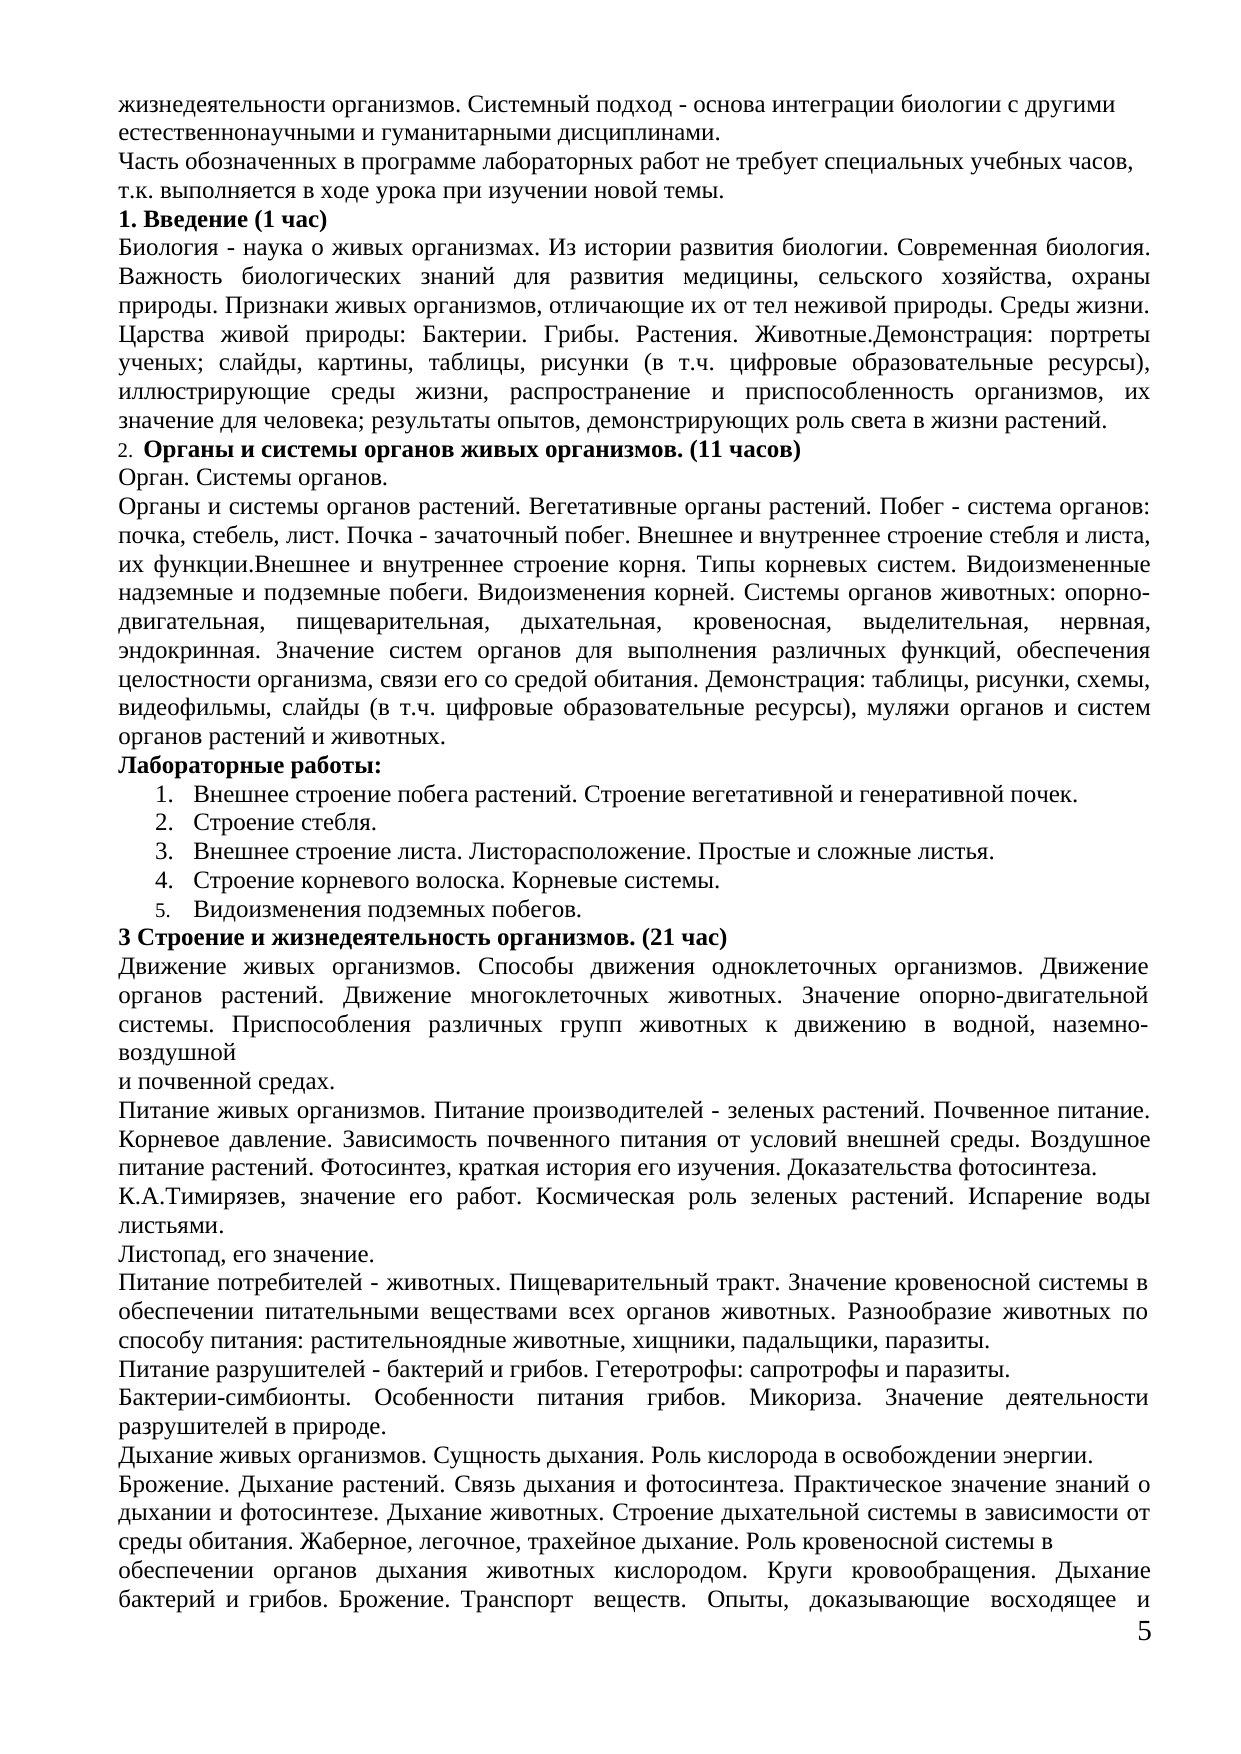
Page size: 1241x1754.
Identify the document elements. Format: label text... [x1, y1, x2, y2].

text Органы и системы органов растений. Вегетативные органы растений. Побег - система органов: почка, стебель, лист. Почка - зачаточный побег. Внешнее и внутреннее строение стебля и листа, их функции.Внешнее и внутреннее строение корня. Типы корневых систем. Видоизмененные надземные и подземные побеги. Видоизменения корней. Системы органов животных: опорно-двигательная, пищеварительная, дыхательная, кровеносная, выделительная, нервная, эндокринная. Значение систем органов для выполнения различных функций, обеспечения целостности организма, связи его со средой обитания. Демонстрация: таблицы, рисунки, схемы, видеофильмы, слайды (в т.ч. цифровые образовательные ресурсы), муляжи органов и систем органов растений и животных. [118, 491, 1152, 750]
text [118, 1555, 1152, 1612]
text Брожение. Дыхание растений. Связь дыхания и фотосинтеза. Практическое значение знаний о дыхании и фотосинтезе. Дыхание животных. Строение дыхательной системы в зависимости от среды обитания. Жаберное, легочное, трахейное дыхание. Роль кровеносной системы в [118, 1469, 1152, 1555]
text Движение живых организмов. Способы движения одноклеточных организмов. Движение органов растений. Движение многоклеточных животных. Значение опорно-двигательной системы. Приспособления различных групп животных к движению в водной, наземно-воздушной [118, 951, 1149, 1066]
text Орган. Системы органов. [118, 462, 1152, 491]
text Питание разрушителей - бактерий и грибов. Гетеротрофы: сапротрофы и паразиты. [118, 1354, 1149, 1382]
text и почвенной средах. [118, 1066, 1149, 1095]
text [118, 89, 1152, 146]
text Дыхание живых организмов. Сущность дыхания. Роль кислорода в освобождении энергии. [118, 1440, 1152, 1469]
text Лабораторные работы: [118, 750, 1149, 779]
text 1. Введение (1 час) [118, 204, 1152, 232]
text Биология - наука о живых организмах. Из истории развития биологии. Современная биология. Важность биологических знаний для развития медицины, сельского хозяйства, охраны природы. Признаки живых организмов, отличающие их от тел неживой природы. Среды жизни. Царства живой природы: Бактерии. Грибы. Растения. Животные.Демонстрация: портреты ученых; слайды, картины, таблицы, рисунки (в т.ч. цифровые образовательные ресурсы), иллюстрирующие среды жизни, распространение и приспособленность организмов, их значение для человека; результаты опытов, демонстрирующих роль света в жизни растений. [118, 232, 1152, 434]
list Строение корневого волоска. Корневые системы. [155, 865, 1152, 894]
text 3 Строение и жизнедеятельность организмов. (21 час) [118, 922, 1152, 951]
text Питание потребителей - животных. Пищеварительный тракт. Значение кровеносной системы в обеспечении питательными веществами всех органов животных. Разнообразие животных по способу питания: растительноядные животные, хищники, падальщики, паразиты. [118, 1267, 1149, 1354]
text Листопад, его значение. [118, 1239, 1152, 1267]
list Внешнее строение листа. Листорасположение. Простые и сложные листья. [155, 836, 1152, 865]
text Бактерии-симбионты. Особенности питания грибов. Микориза. Значение деятельности разрушителей в природе. [118, 1382, 1149, 1440]
text Часть обозначенных в программе лабораторных работ не требует специальных учебных часов, т.к. выполняется в ходе урока при изучении новой темы. [118, 146, 1152, 204]
list Органы и системы органов живых организмов. (11 часов) [117, 434, 1152, 462]
text К.А.Тимирязев, значение его работ. Космическая роль зеленых растений. Испарение воды листьями. [118, 1181, 1152, 1239]
list Строение стебля. [155, 807, 1152, 836]
text Питание живых организмов. Питание производителей - зеленых растений. Почвенное питание. Корневое давление. Зависимость почвенного питания от условий внешней среды. Воздушное питание растений. Фотосинтез, краткая история его изучения. Доказательства фотосинтеза. [118, 1095, 1152, 1181]
list Видоизменения подземных побегов. [155, 894, 1152, 922]
list Внешнее строение побега растений. Строение вегетативной и генеративной почек. [155, 779, 1152, 807]
